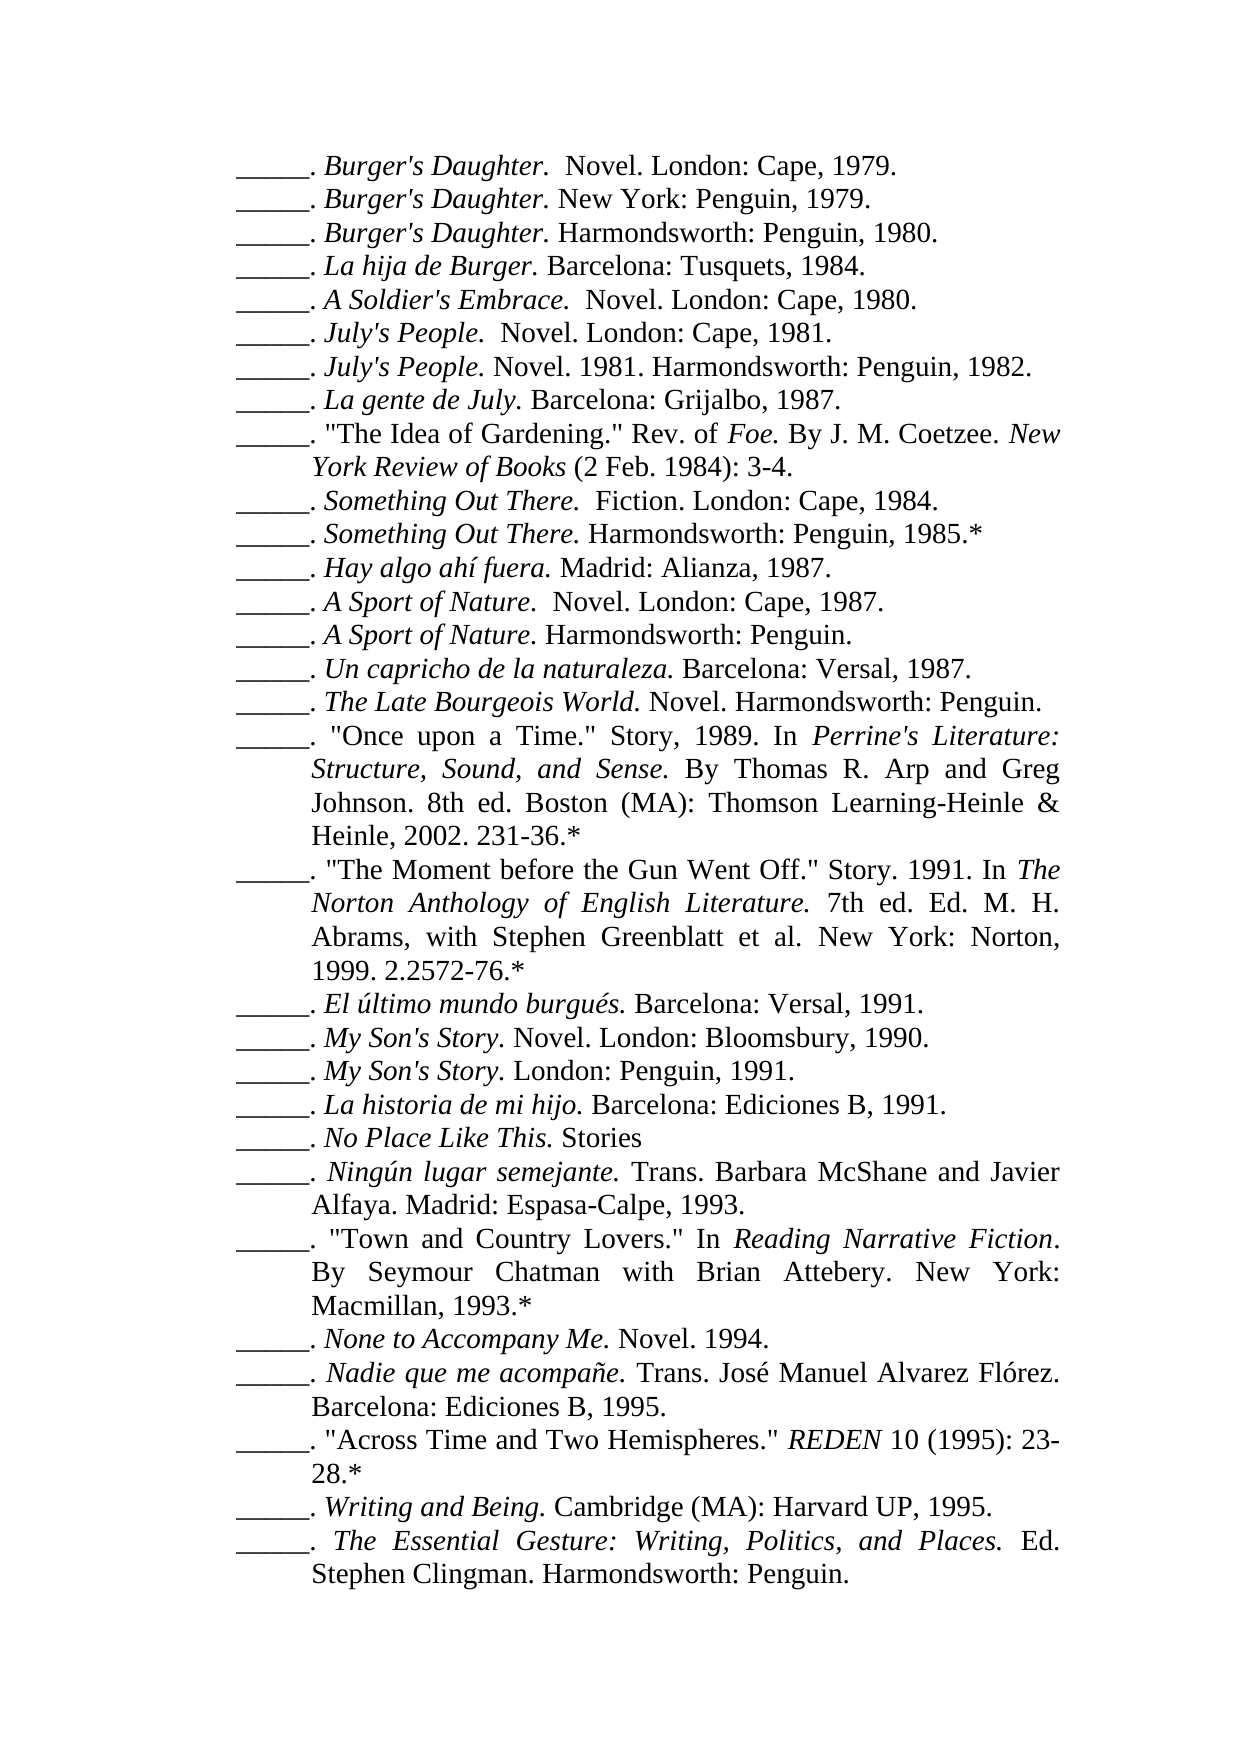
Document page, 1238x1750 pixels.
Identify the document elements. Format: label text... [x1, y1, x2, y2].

text _____. Burger's Daughter. Harmondsworth: Penguin, 1980. [236, 215, 1060, 248]
text _____. "The Idea of Gardening." Rev. of Foe. By J. M. Coetzee. New York Review of Books (2 Feb. 1984): 3-4. [236, 416, 1060, 483]
text _____. A Soldier's Embrace. Novel. London: Cape, 1980. [236, 282, 1060, 315]
text _____. Ningún lugar semejante. Trans. Barbara McShane and Javier Alfaya. Madrid: Espasa-Calpe, 1993. [236, 1154, 1060, 1221]
text _____. A Sport of Nature. Harmondsworth: Penguin. [236, 617, 1060, 651]
text _____. Burger's Daughter. Novel. London: Cape, 1979. [236, 148, 1060, 181]
text _____. La gente de July. Barcelona: Grijalbo, 1987. [236, 382, 1060, 416]
text _____. Writing and Being. Cambridge (MA): Harvard UP, 1995. [236, 1489, 1060, 1523]
text _____. The Essential Gesture: Writing, Politics, and Places. Ed. Stephen Clingman. Harmondsworth: Penguin. [236, 1523, 1060, 1590]
text _____. "Town and Country Lovers." In Reading Narrative Fiction. By Seymour Chatman with Brian Attebery. New York: Macmillan, 1993.* [236, 1221, 1060, 1322]
text _____. "Across Time and Two Hemispheres." REDEN 10 (1995): 23-28.* [236, 1422, 1060, 1489]
text _____. La hija de Burger. Barcelona: Tusquets, 1984. [236, 248, 1060, 282]
text _____. El último mundo burgués. Barcelona: Versal, 1991. [236, 986, 1060, 1020]
text _____. Burger's Daughter. New York: Penguin, 1979. [236, 181, 1060, 215]
text _____. None to Accompany Me. Novel. 1994. [236, 1322, 1060, 1355]
text _____. My Son's Story. London: Penguin, 1991. [236, 1053, 1060, 1087]
text _____. July's People. Novel. 1981. Harmondsworth: Penguin, 1982. [236, 349, 1060, 382]
text _____. No Place Like This. Stories [236, 1120, 1060, 1154]
text _____. Hay algo ahí fuera. Madrid: Alianza, 1987. [236, 550, 1060, 584]
text _____. Un capricho de la naturaleza. Barcelona: Versal, 1987. [236, 651, 1060, 684]
text _____. "The Moment before the Gun Went Off." Story. 1991. In The Norton Anthology of English Literature. 7th ed. Ed. M. H. Abrams, with Stephen Greenblatt et al. New York: Norton, 1999. 2.2572-76.* [236, 852, 1060, 986]
text _____. The Late Bourgeois World. Novel. Harmondsworth: Penguin. [236, 684, 1060, 718]
text _____. Nadie que me acompañe. Trans. José Manuel Alvarez Flórez. Barcelona: Ediciones B, 1995. [236, 1355, 1060, 1422]
text _____. July's People. Novel. London: Cape, 1981. [236, 315, 1060, 349]
text _____. La historia de mi hijo. Barcelona: Ediciones B, 1991. [236, 1087, 1060, 1120]
text _____. My Son's Story. Novel. London: Bloomsbury, 1990. [236, 1020, 1060, 1053]
text _____. A Sport of Nature. Novel. London: Cape, 1987. [236, 584, 1060, 617]
text _____. "Once upon a Time." Story, 1989. In Perrine's Literature: Structure, Sound, and Sense. By Thomas R. Arp and Greg Johnson. 8th ed. Boston (MA): Thomson Learning-Heinle & Heinle, 2002. 231-36.* [236, 718, 1060, 852]
text _____. Something Out There. Fiction. London: Cape, 1984. [236, 483, 1060, 517]
text _____. Something Out There. Harmondsworth: Penguin, 1985.* [236, 517, 1060, 550]
